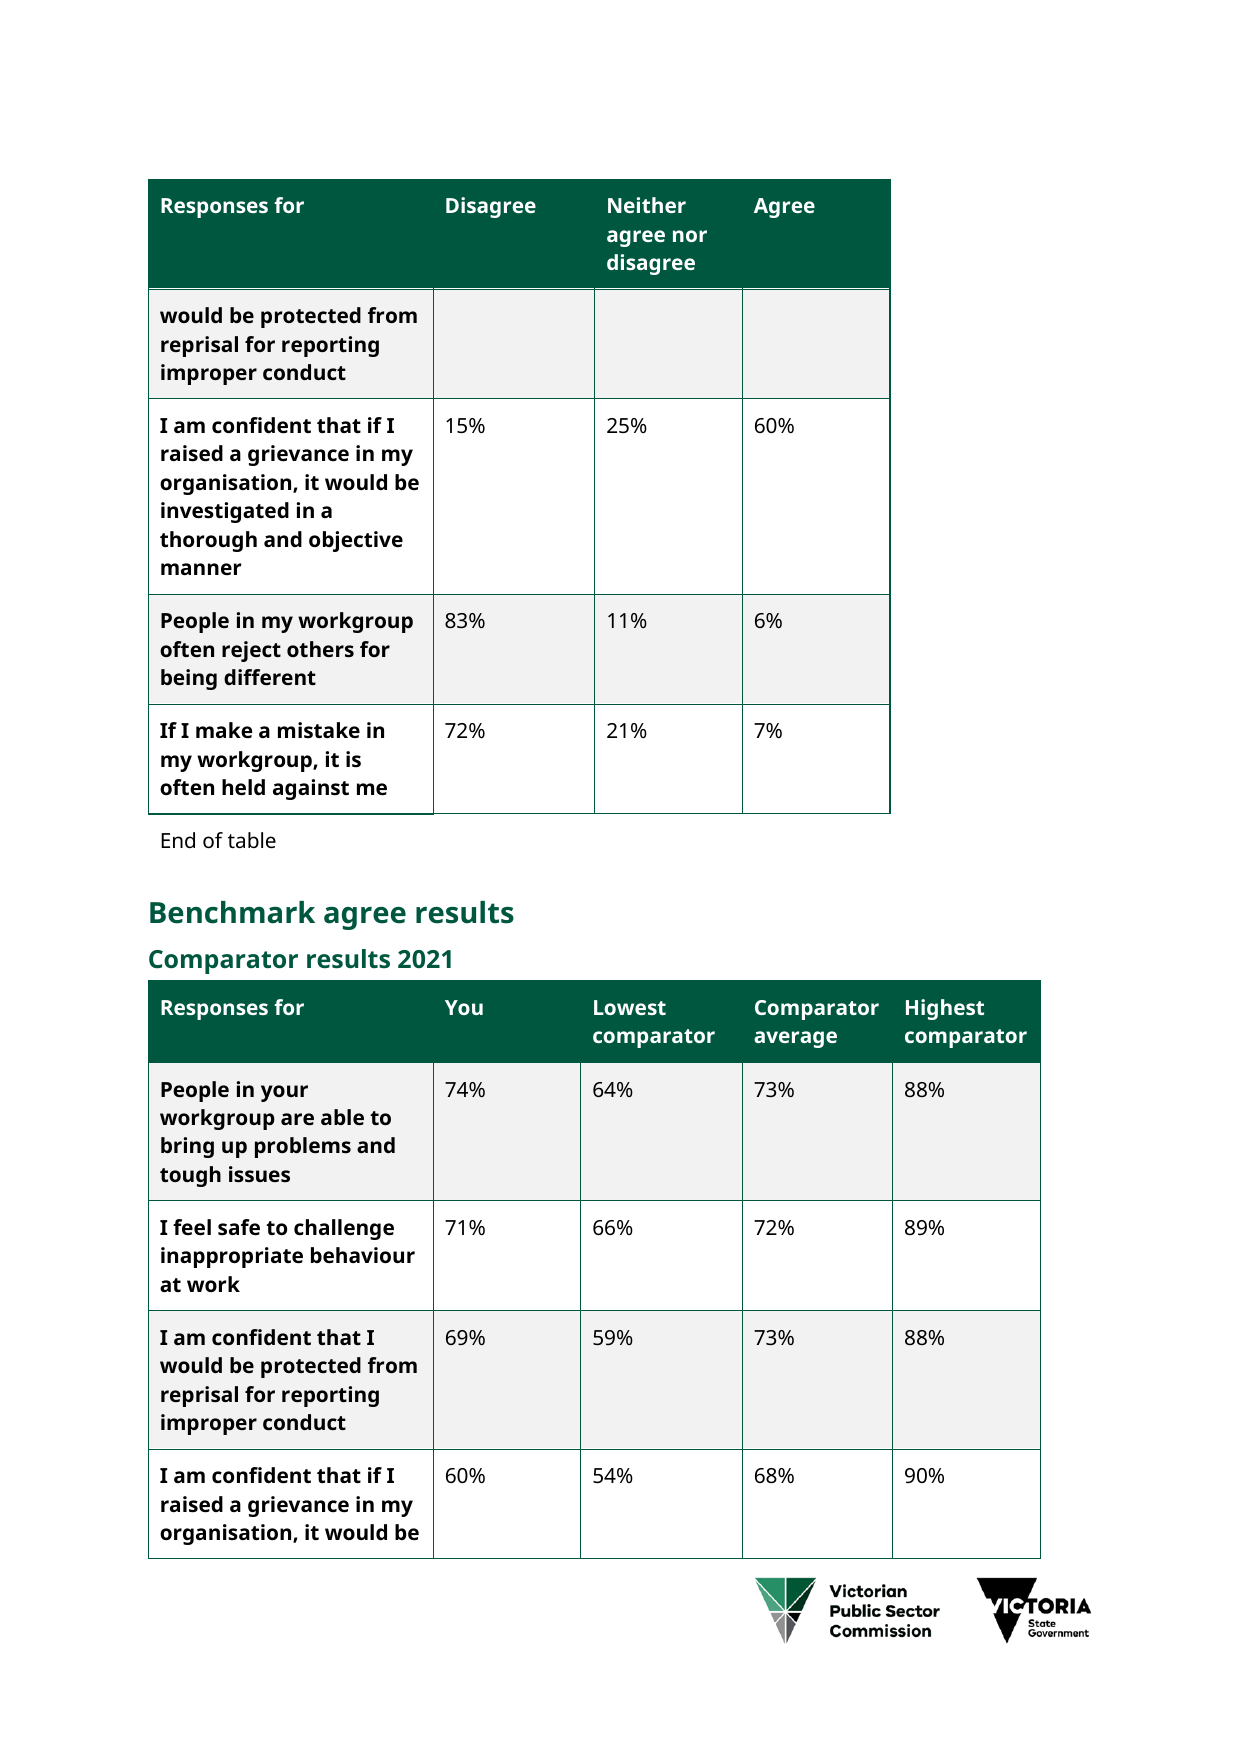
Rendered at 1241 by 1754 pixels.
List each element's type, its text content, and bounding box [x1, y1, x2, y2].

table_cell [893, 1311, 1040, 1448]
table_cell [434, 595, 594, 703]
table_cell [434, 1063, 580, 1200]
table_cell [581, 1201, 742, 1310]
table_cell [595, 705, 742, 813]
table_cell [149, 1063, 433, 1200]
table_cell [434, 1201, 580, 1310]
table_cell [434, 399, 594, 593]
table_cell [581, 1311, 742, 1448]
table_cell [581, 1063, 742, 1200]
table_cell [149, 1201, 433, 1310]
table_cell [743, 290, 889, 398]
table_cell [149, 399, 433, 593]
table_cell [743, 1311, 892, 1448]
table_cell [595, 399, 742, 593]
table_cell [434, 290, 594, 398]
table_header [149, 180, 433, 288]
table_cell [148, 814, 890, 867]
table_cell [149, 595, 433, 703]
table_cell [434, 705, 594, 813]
subtitle Benchmark agree results [148, 892, 1092, 932]
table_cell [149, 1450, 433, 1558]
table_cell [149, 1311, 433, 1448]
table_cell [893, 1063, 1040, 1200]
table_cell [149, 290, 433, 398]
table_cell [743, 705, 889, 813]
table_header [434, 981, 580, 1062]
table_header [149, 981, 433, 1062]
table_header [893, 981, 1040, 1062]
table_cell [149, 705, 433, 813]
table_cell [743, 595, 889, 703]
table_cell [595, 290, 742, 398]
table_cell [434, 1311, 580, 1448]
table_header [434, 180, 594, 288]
picture [754, 1577, 1093, 1645]
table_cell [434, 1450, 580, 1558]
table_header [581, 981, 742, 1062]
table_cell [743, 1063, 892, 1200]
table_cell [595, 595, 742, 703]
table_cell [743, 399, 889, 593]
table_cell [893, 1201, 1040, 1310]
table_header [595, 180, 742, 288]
subtitle Comparator results 2021 [148, 941, 1092, 975]
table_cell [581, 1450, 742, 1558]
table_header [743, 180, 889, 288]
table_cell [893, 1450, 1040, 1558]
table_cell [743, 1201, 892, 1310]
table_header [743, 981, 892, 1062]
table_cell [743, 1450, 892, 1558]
